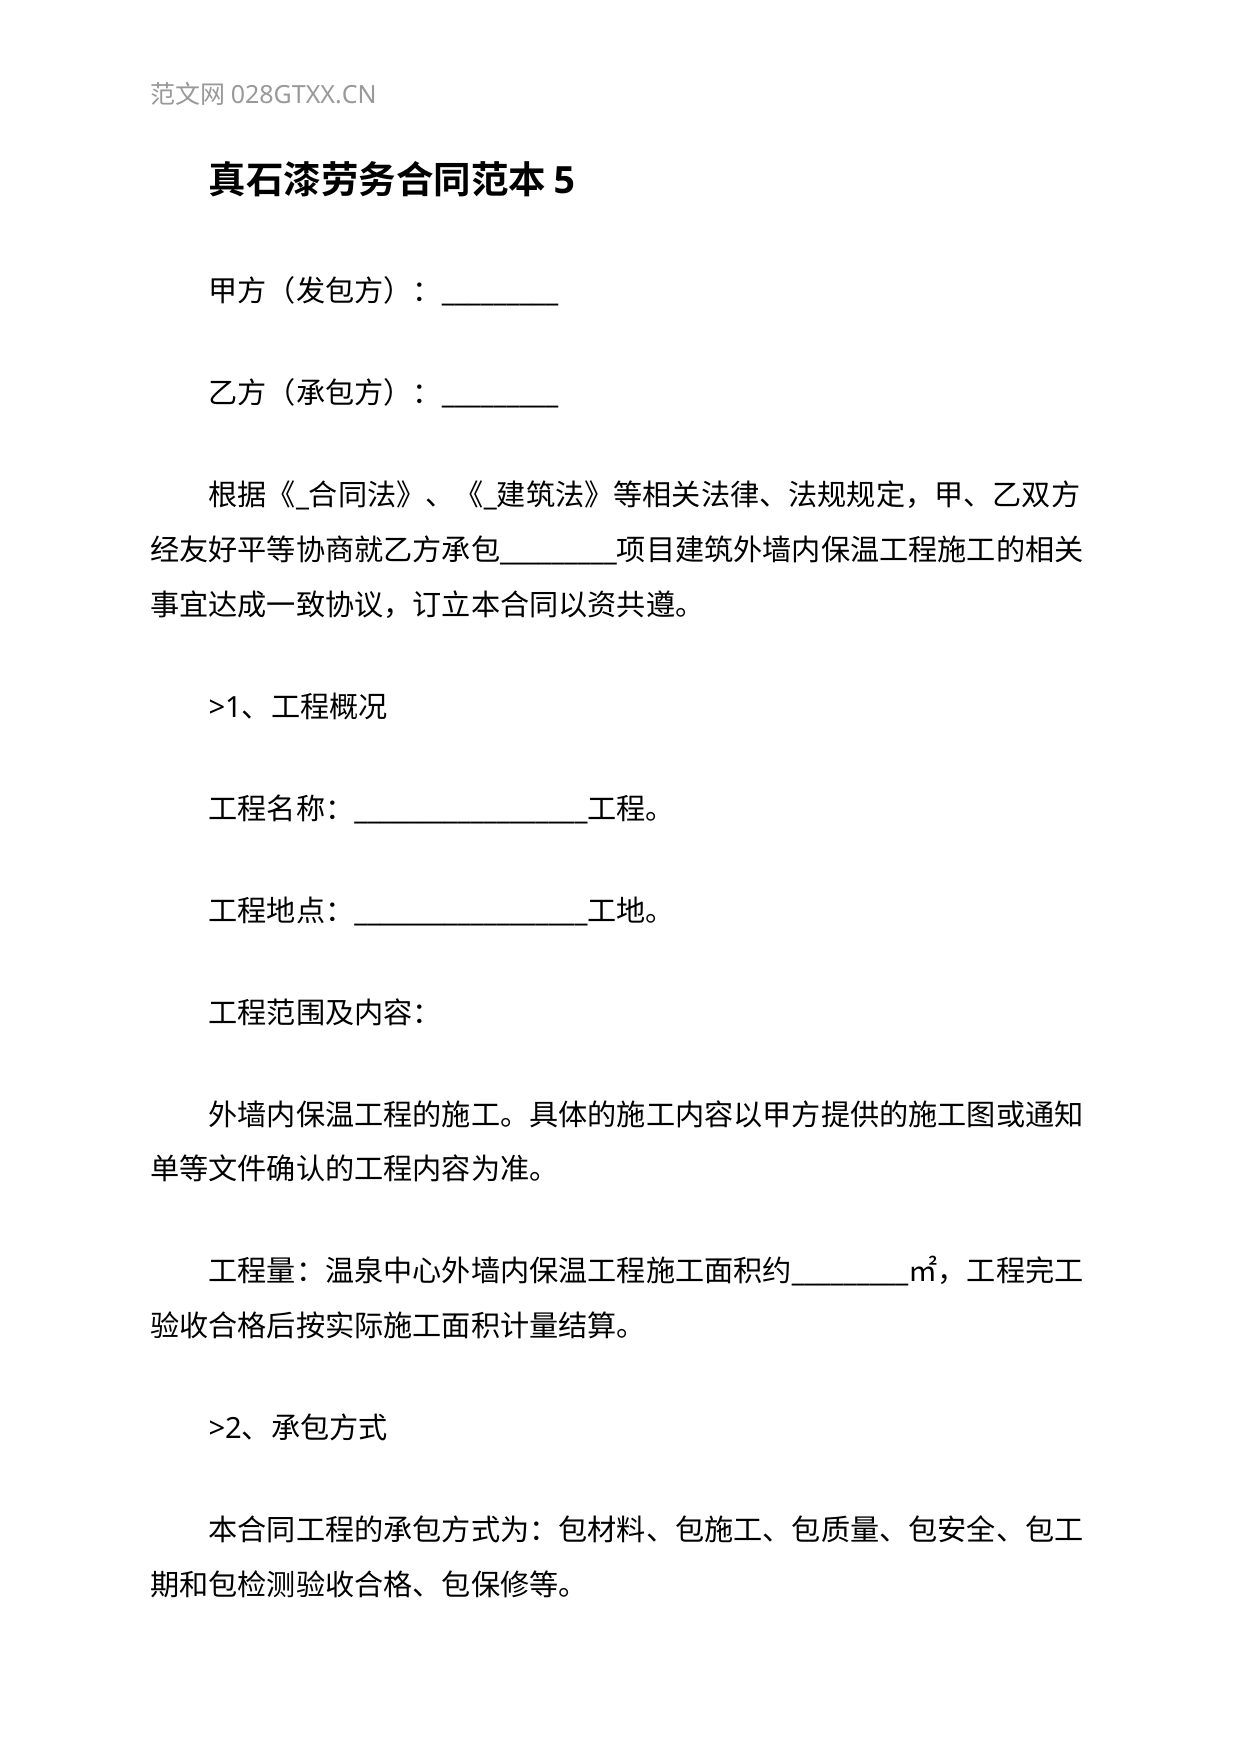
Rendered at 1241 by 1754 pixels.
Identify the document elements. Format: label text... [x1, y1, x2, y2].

text 工程名称：__________________工程。 [150, 785, 1090, 828]
text 乙方（承包方）：_________ [150, 369, 1090, 412]
text 根据《_合同法》、《_建筑法》等相关法律、法规规定，甲、乙双方经友好平等协商就乙方承包_________项目建筑外墙内保温工程施工的相关事宜达成一致协议，订立本合同以资共遵。 [150, 472, 1090, 624]
text 工程地点：__________________工地。 [150, 887, 1090, 930]
text 甲方（发包方）：_________ [150, 268, 1090, 310]
text 工程范围及内容： [150, 989, 1090, 1032]
text 本合同工程的承包方式为：包材料、包施工、包质量、包安全、包工期和包检测验收合格、包保修等。 [150, 1506, 1090, 1604]
text >1、工程概况 [150, 683, 1090, 726]
text 真石漆劳务合同范本5 [150, 150, 1090, 204]
text >2、承包方式 [150, 1404, 1090, 1447]
text 外墙内保温工程的施工。具体的施工内容以甲方提供的施工图或通知单等文件确认的工程内容为准。 [150, 1091, 1090, 1188]
text 工程量：温泉中心外墙内保温工程施工面积约_________㎡，工程完工验收合格后按实际施工面积计量结算。 [150, 1248, 1090, 1345]
